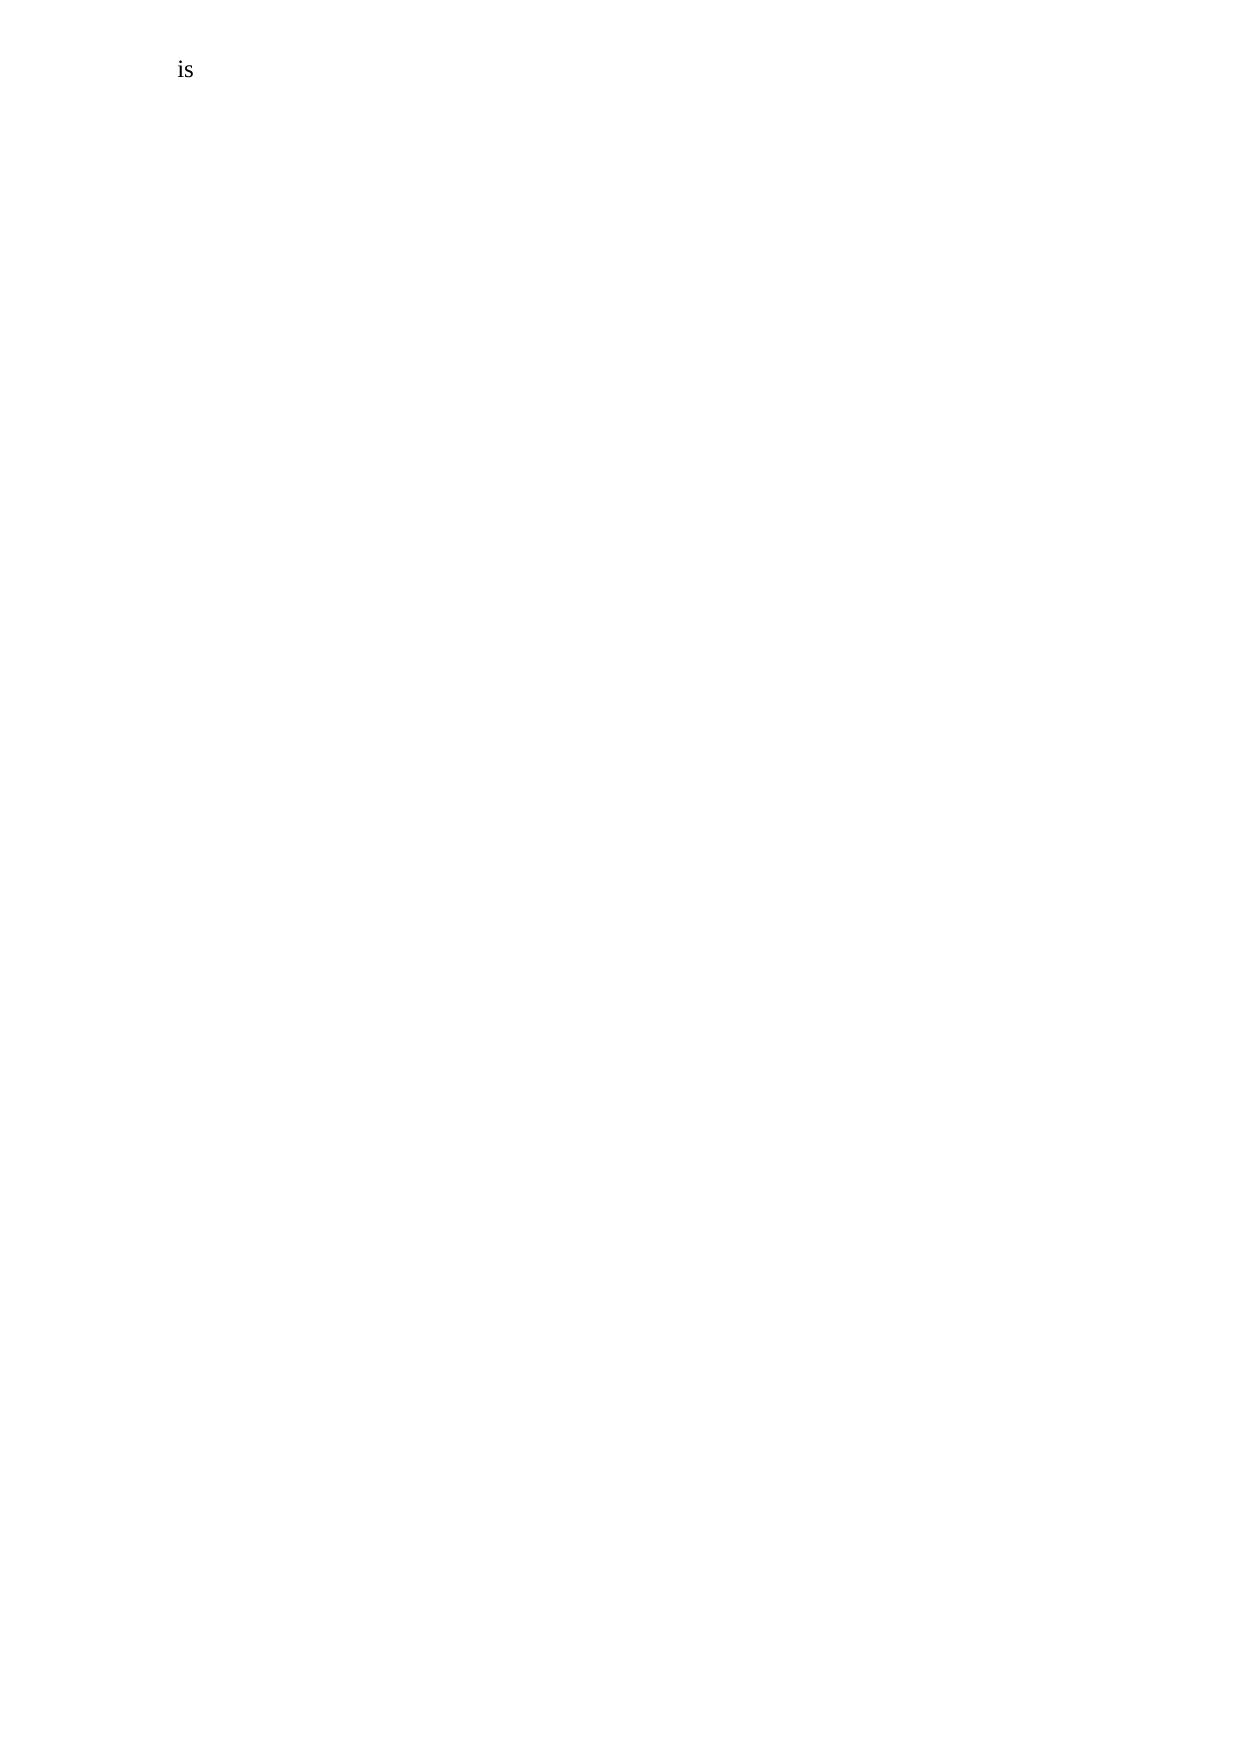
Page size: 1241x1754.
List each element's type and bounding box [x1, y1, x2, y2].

text [177, 54, 1131, 83]
